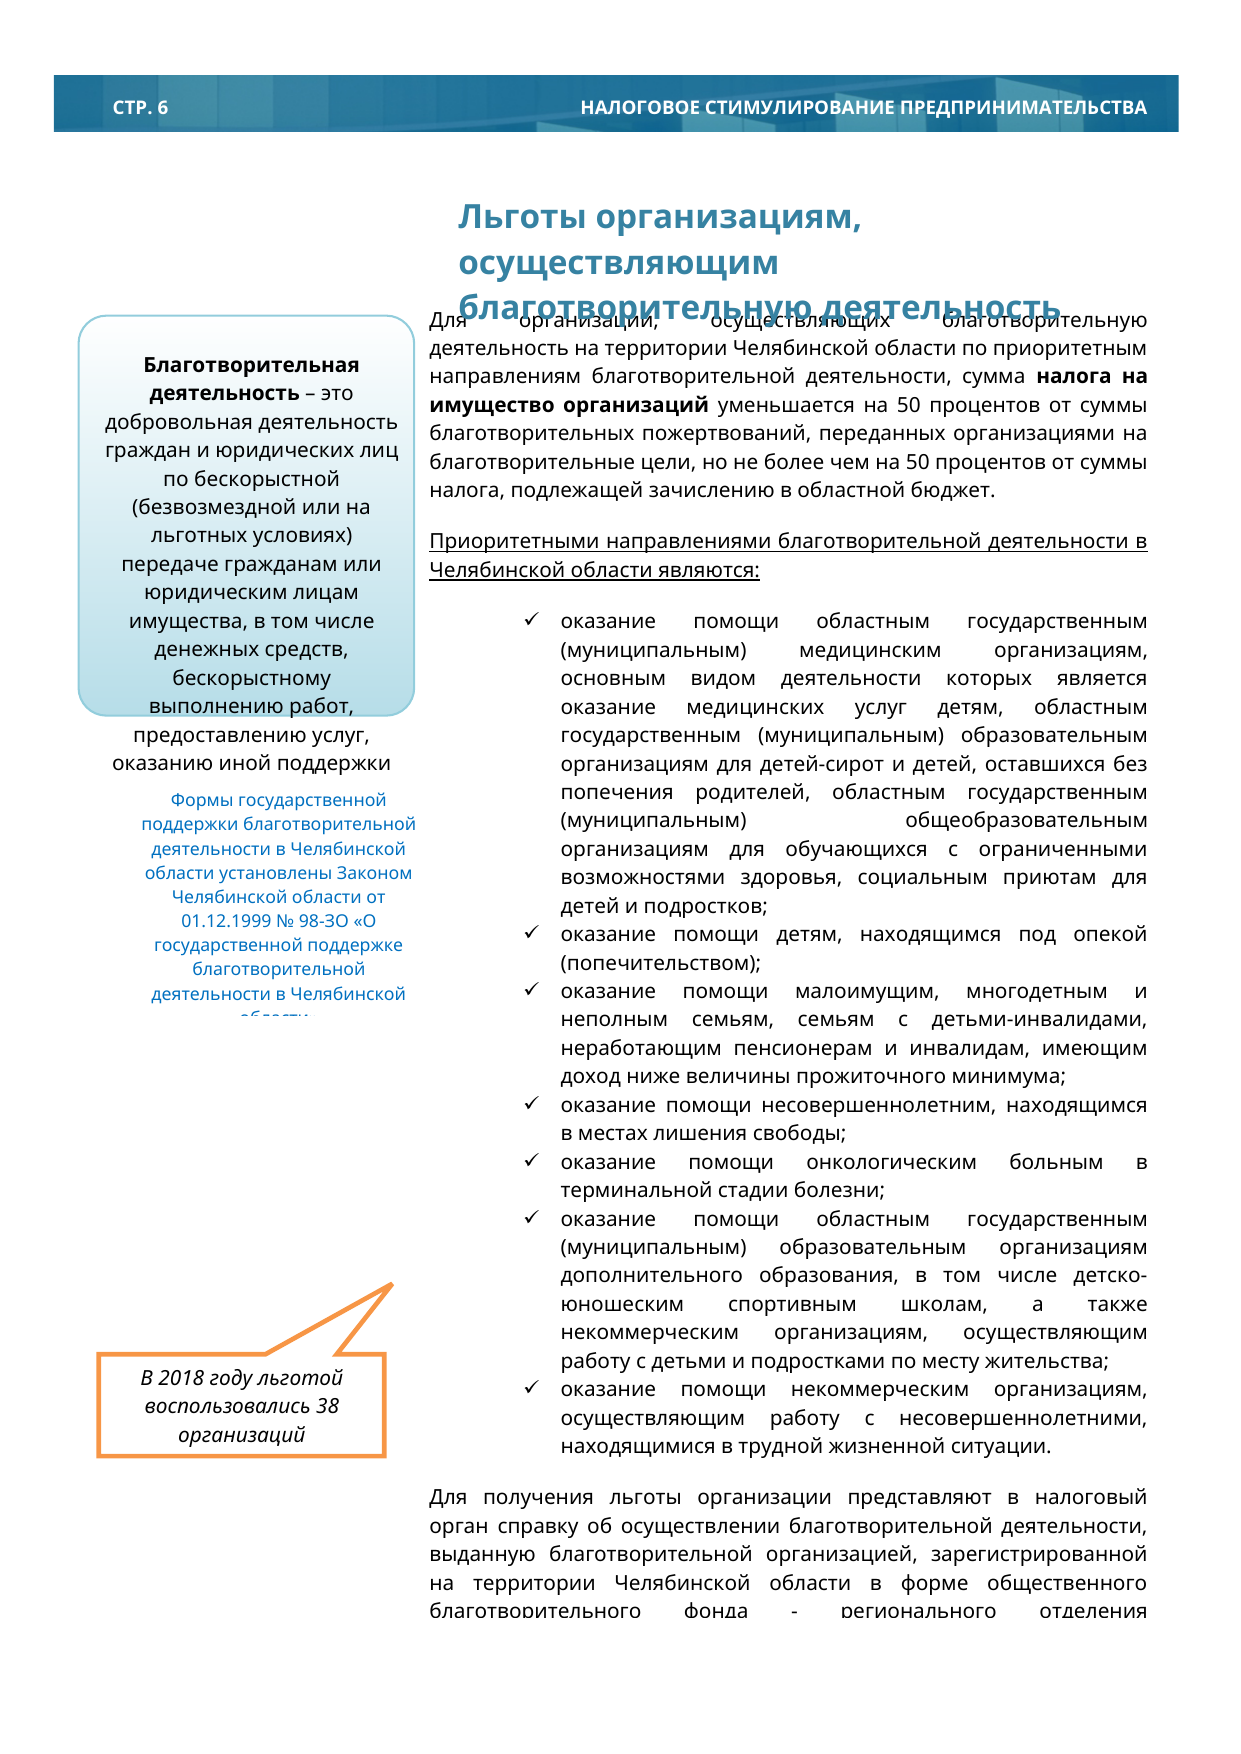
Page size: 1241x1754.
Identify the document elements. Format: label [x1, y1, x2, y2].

picture [53, 75, 1179, 132]
